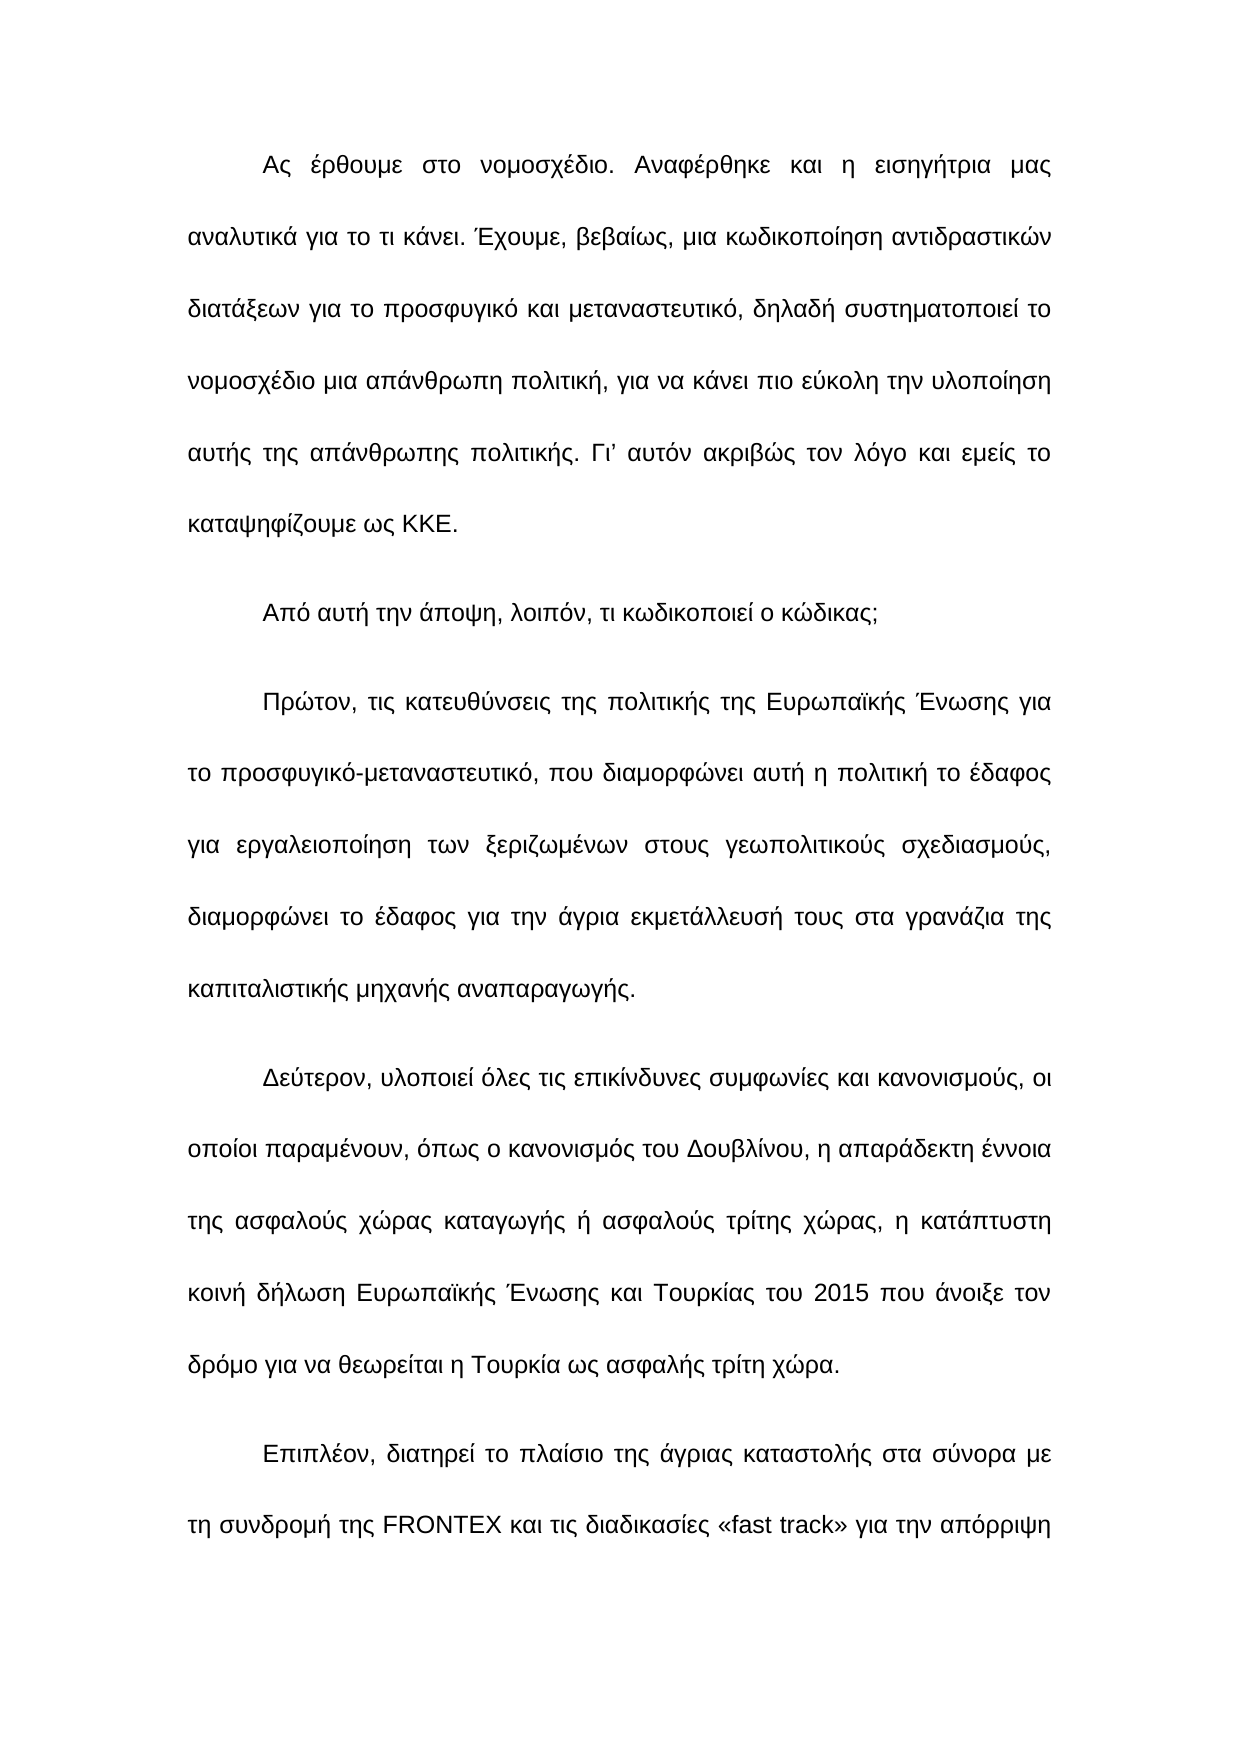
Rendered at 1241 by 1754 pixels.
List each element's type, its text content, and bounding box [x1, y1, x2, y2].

text Από αυτή την άποψη, λοιπόν, τι κωδικοποιεί ο κώδικας; [187, 598, 1053, 627]
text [187, 1438, 1053, 1539]
text Ας έρθουμε στο νομοσχέδιο. Αναφέρθηκε και η εισηγήτρια μας αναλυτικά για το τι κάνει. Έχουμε, βεβαίως, μια κωδικοποίηση αντιδραστικών διατάξεων για το προσφυγικό και μεταναστευτικό, δηλαδή συστηματοποιεί το νομοσχέδιο μια απάνθρωπη πολιτική, για να κάνει πιο εύκολη την υλοποίηση αυτής της απάνθρωπης πολιτικής. Γι’ αυτόν ακριβώς τον λόγο και εμείς το καταψηφίζουμε ως ΚΚΕ. [187, 150, 1053, 538]
text Δεύτερον, υλοποιεί όλες τις επικίνδυνες συμφωνίες και κανονισμούς, οι οποίοι παραμένουν, όπως ο κανονισμός του Δουβλίνου, η απαράδεκτη έννοια της ασφαλούς χώρας καταγωγής ή ασφαλούς τρίτης χώρας, η κατάπτυστη κοινή δήλωση Ευρωπαϊκής Ένωσης και Τουρκίας του 2015 που άνοιξε τον δρόμο για να θεωρείται η Τουρκία ως ασφαλής τρίτη χώρα. [187, 1062, 1053, 1379]
text Πρώτον, τις κατευθύνσεις της πολιτικής της Ευρωπαϊκής Ένωσης για το προσφυγικό-μεταναστευτικό, που διαμορφώνει αυτή η πολιτική το έδαφος για εργαλειοποίηση των ξεριζωμένων στους γεωπολιτικούς σχεδιασμούς, διαμορφώνει το έδαφος για την άγρια εκμετάλλευσή τους στα γρανάζια της καπιταλιστικής μηχανής αναπαραγωγής. [187, 686, 1053, 1003]
